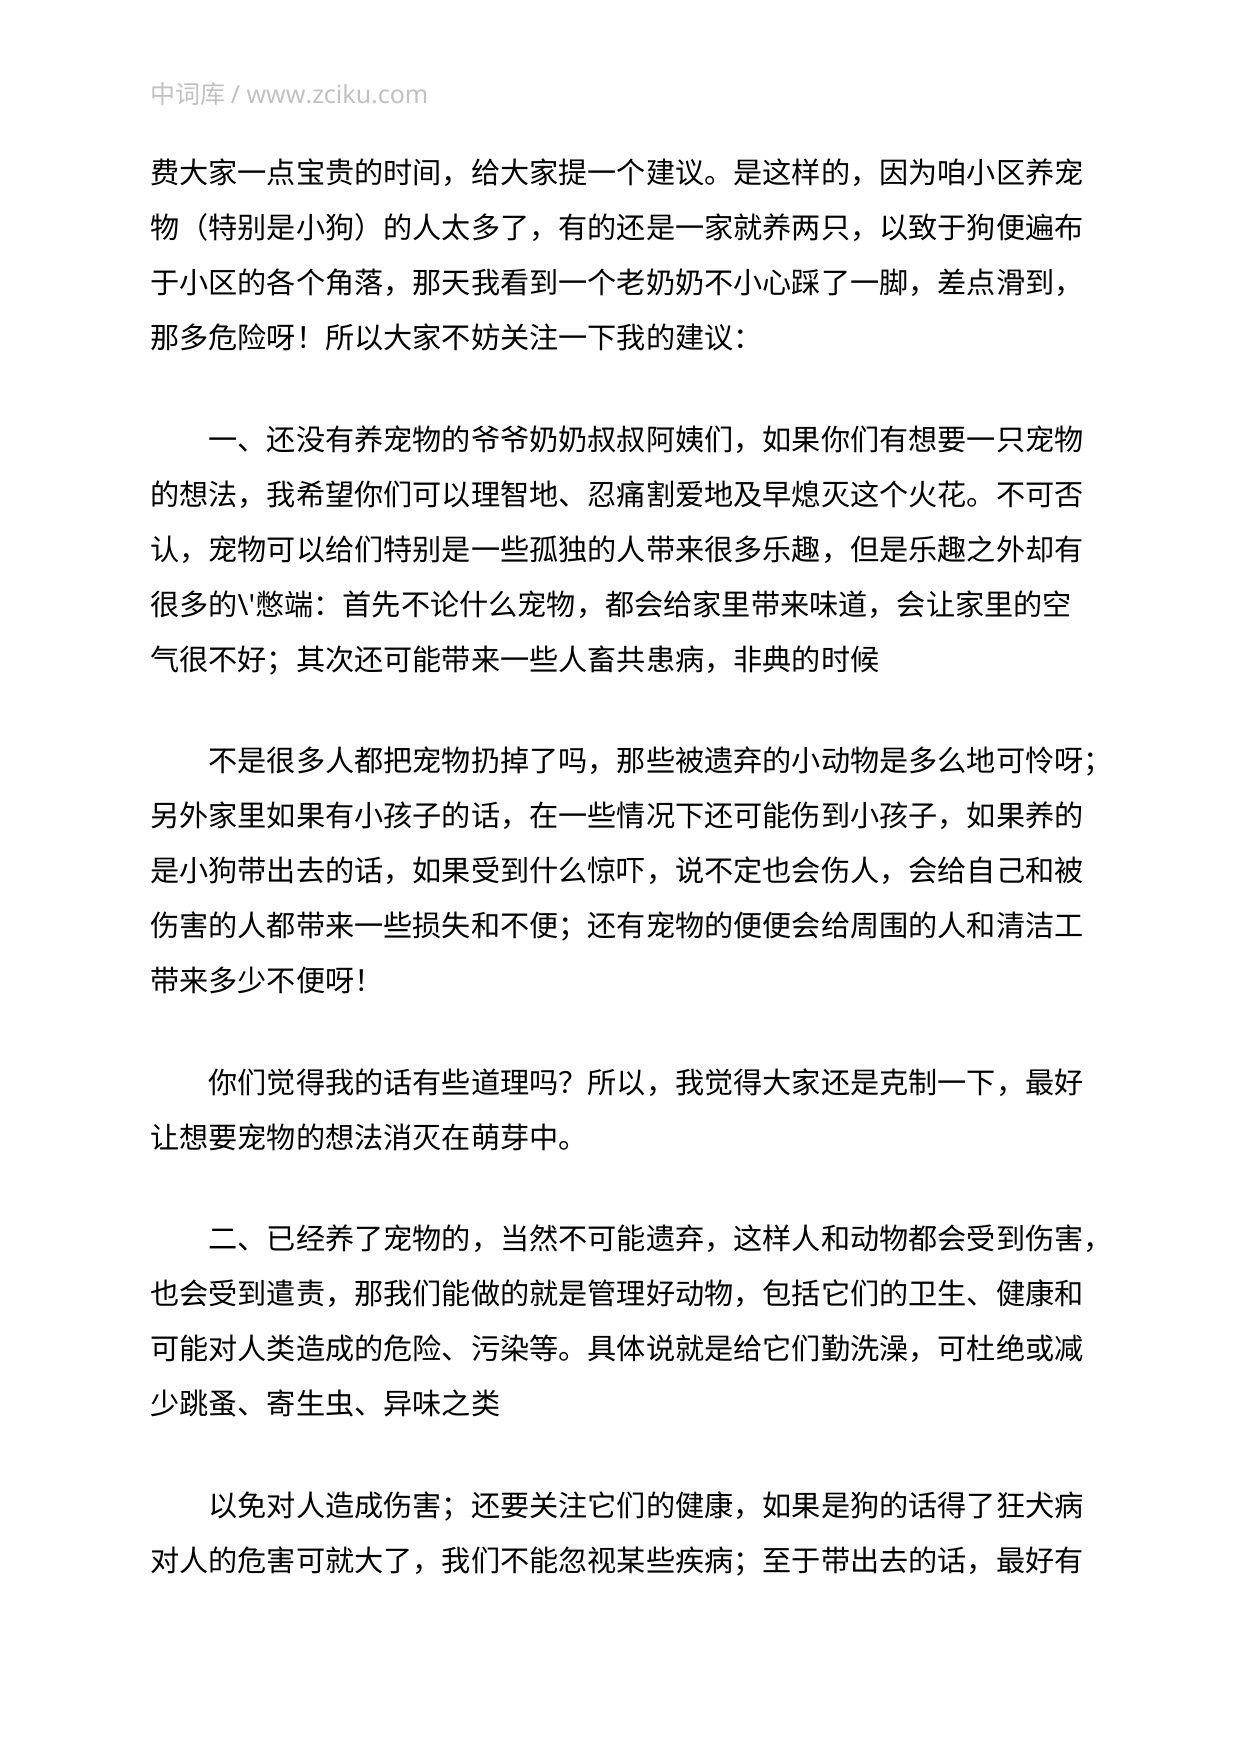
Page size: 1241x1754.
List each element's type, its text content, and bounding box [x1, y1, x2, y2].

text 二、已经养了宠物的，当然不可能遗弃，这样人和动物都会受到伤害，也会受到遣责，那我们能做的就是管理好动物，包括它们的卫生、健康和可能对人类造成的危险、污染等。具体说就是给它们勤洗澡，可杜绝或减少跳蚤、寄生虫、异味之类 [150, 1216, 1090, 1423]
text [150, 1482, 1090, 1579]
text 不是很多人都把宠物扔掉了吗，那些被遗弃的小动物是多么地可怜呀；另外家里如果有小孩子的话，在一些情况下还可能伤到小孩子，如果养的是小狗带出去的话，如果受到什么惊吓，说不定也会伤人，会给自己和被伤害的人都带来一些损失和不便；还有宠物的便便会给周围的人和清洁工带来多少不便呀！ [150, 738, 1090, 1000]
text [150, 150, 1090, 357]
text 一、还没有养宠物的爷爷奶奶叔叔阿姨们，如果你们有想要一只宠物的想法，我希望你们可以理智地、忍痛割爱地及早熄灭这个火花。不可否认，宠物可以给们特别是一些孤独的人带来很多乐趣，但是乐趣之外却有很多的\'憋端：首先不论什么宠物，都会给家里带来味道，会让家里的空气很不好；其次还可能带来一些人畜共患病，非典的时候 [150, 416, 1090, 678]
text 你们觉得我的话有些道理吗？所以，我觉得大家还是克制一下，最好让想要宠物的想法消灭在萌芽中。 [150, 1059, 1090, 1156]
